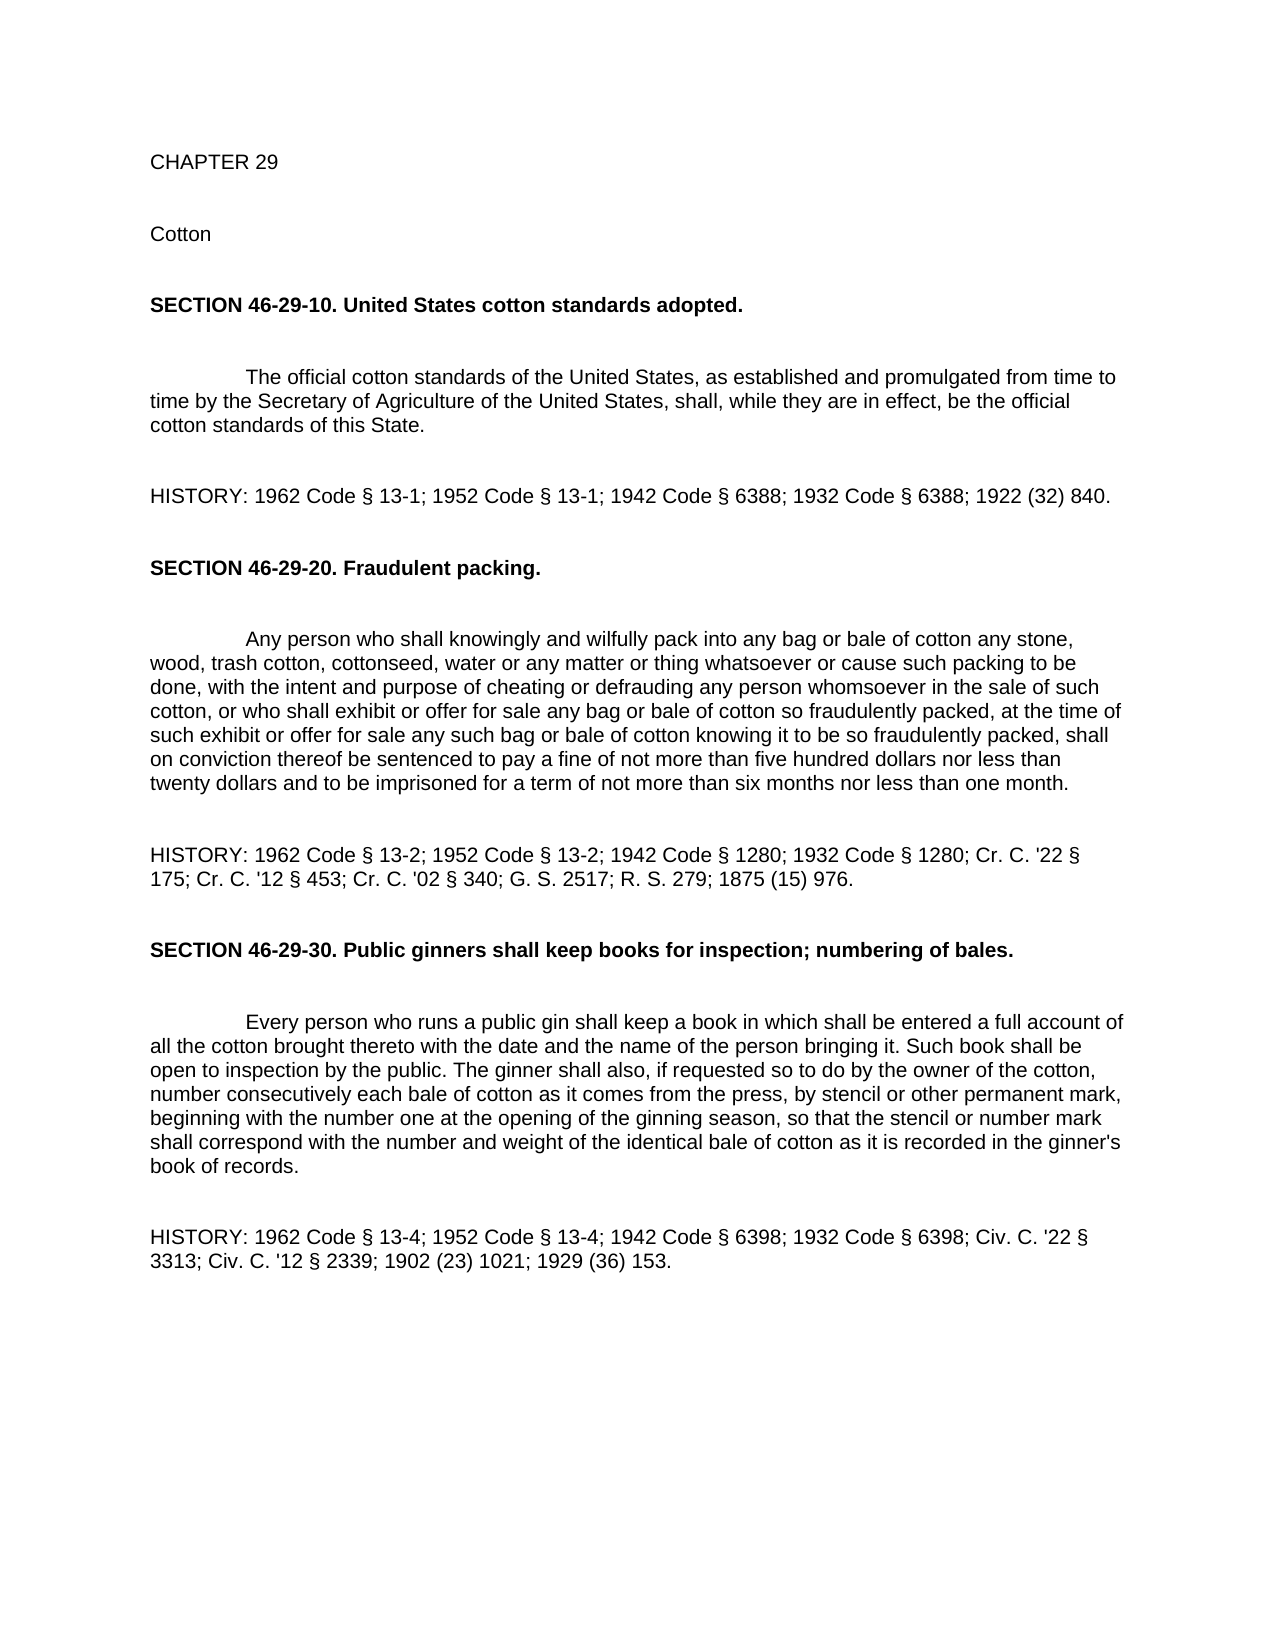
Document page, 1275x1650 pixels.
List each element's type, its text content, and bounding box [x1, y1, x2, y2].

text SECTION 46-29-30. Public ginners shall keep books for inspection; numbering of bales. [150, 938, 1125, 986]
text Every person who runs a public gin shall keep a book in which shall be entered a full account of all the cotton brought thereto with the date and the name of the person bringing it. Such book shall be open to inspection by the public. The ginner shall also, if requested so to do by the owner of the cotton, number consecutively each bale of cotton as it comes from the press, by stencil or other permanent mark, beginning with the number one at the opening of the ginning season, so that the stencil or number mark shall correspond with the number and weight of the identical bale of cotton as it is recorded in the ginner's book of records. [150, 1010, 1125, 1201]
text CHAPTER 29 [150, 150, 1125, 198]
text The official cotton standards of the United States, as established and promulgated from time to time by the Secretary of Agriculture of the United States, shall, while they are in effect, be the official cotton standards of this State. [150, 365, 1125, 460]
text SECTION 46-29-10. United States cotton standards adopted. [150, 293, 1125, 341]
text Cotton [150, 222, 1125, 269]
text SECTION 46-29-20. Fraudulent packing. [150, 556, 1125, 603]
text HISTORY: 1962 Code § 13-2; 1952 Code § 13-2; 1942 Code § 1280; 1932 Code § 1280; Cr. C. '22 § 175; Cr. C. '12 § 453; Cr. C. '02 § 340; G. S. 2517; R. S. 279; 1875 (15) 976. [150, 843, 1125, 914]
text HISTORY: 1962 Code § 13-4; 1952 Code § 13-4; 1942 Code § 6398; 1932 Code § 6398; Civ. C. '22 § 3313; Civ. C. '12 § 2339; 1902 (23) 1021; 1929 (36) 153. [150, 1225, 1125, 1297]
text HISTORY: 1962 Code § 13-1; 1952 Code § 13-1; 1942 Code § 6388; 1932 Code § 6388; 1922 (32) 840. [150, 484, 1125, 532]
text Any person who shall knowingly and wilfully pack into any bag or bale of cotton any stone, wood, trash cotton, cottonseed, water or any matter or thing whatsoever or cause such packing to be done, with the intent and purpose of cheating or defrauding any person whomsoever in the sale of such cotton, or who shall exhibit or offer for sale any bag or bale of cotton so fraudulently packed, at the time of such exhibit or offer for sale any such bag or bale of cotton knowing it to be so fraudulently packed, shall on conviction thereof be sentenced to pay a fine of not more than five hundred dollars nor less than twenty dollars and to be imprisoned for a term of not more than six months nor less than one month. [150, 627, 1125, 819]
